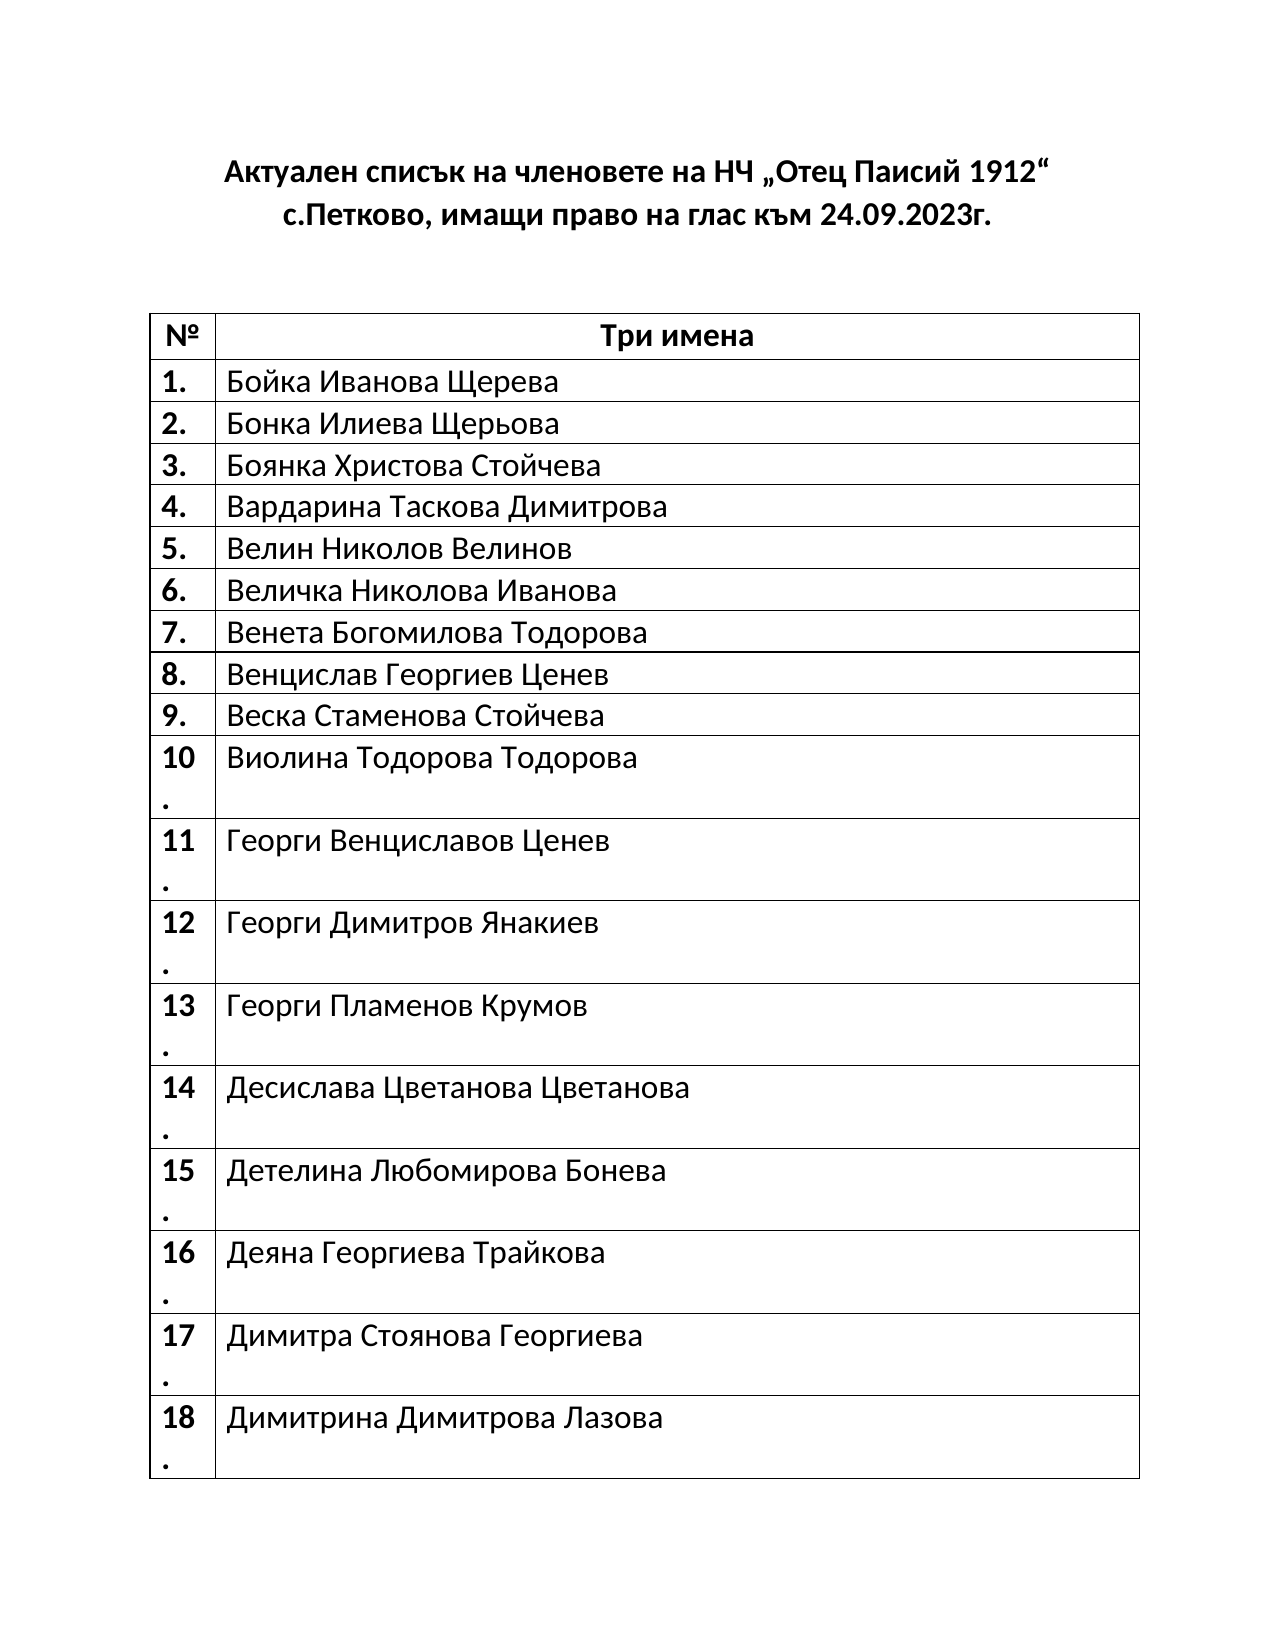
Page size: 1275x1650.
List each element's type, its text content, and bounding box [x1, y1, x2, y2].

table_cell Бонка Илиева Щерьова [216, 402, 1139, 443]
table_cell 9. [151, 694, 215, 735]
table_cell 14. [151, 1066, 215, 1147]
table_cell Виолина Тодорова Тодорова [216, 736, 1139, 817]
table_cell 15. [151, 1149, 215, 1230]
table_cell Георги Димитров Янакиев [216, 901, 1139, 982]
table_cell 12. [151, 901, 215, 982]
table_cell Бойка Иванова Щерева [216, 360, 1139, 401]
table_cell Детелина Любомирова Бонева [216, 1149, 1139, 1230]
table_cell Георги Венциславов Ценев [216, 819, 1139, 900]
table_cell 2. [151, 402, 215, 443]
table_cell 18. [151, 1396, 215, 1477]
table_cell Величка Николова Иванова [216, 569, 1139, 610]
table_cell Георги Пламенов Крумов [216, 984, 1139, 1065]
table_cell 13. [151, 984, 215, 1065]
table_cell 1. [151, 360, 215, 401]
table_header Три имена [216, 314, 1139, 359]
table_cell 3. [151, 444, 215, 484]
table_cell 11. [151, 819, 215, 900]
table_cell 10. [151, 736, 215, 817]
table_cell Десислава Цветанова Цветанова [216, 1066, 1139, 1147]
table_cell Боянка Христова Стойчева [216, 444, 1139, 484]
table_cell Венцислав Георгиев Ценев [216, 653, 1139, 693]
table_header № [151, 314, 215, 359]
table_cell 4. [151, 485, 215, 526]
table_cell Велин Николов Велинов [216, 527, 1139, 568]
table_cell 7. [151, 611, 215, 651]
table_cell Венета Богомилова Тодорова [216, 611, 1139, 651]
table_cell 5. [151, 527, 215, 568]
table_cell Димитрина Димитрова Лазова [216, 1396, 1139, 1477]
table_cell Вардарина Таскова Димитрова [216, 485, 1139, 526]
table_cell 16. [151, 1231, 215, 1312]
table_cell Деяна Георгиева Трайкова [216, 1231, 1139, 1312]
text Актуален списък на членовете на НЧ „Отец Паисий 1912“ с.Петково, имащи право на глас към 24.09.2023г. [150, 150, 1125, 234]
table_cell 8. [151, 653, 215, 693]
table_cell Веска Стаменова Стойчева [216, 694, 1139, 735]
table_cell 6. [151, 569, 215, 610]
table_cell Димитра Стоянова Георгиева [216, 1314, 1139, 1395]
table_cell 17. [151, 1314, 215, 1395]
